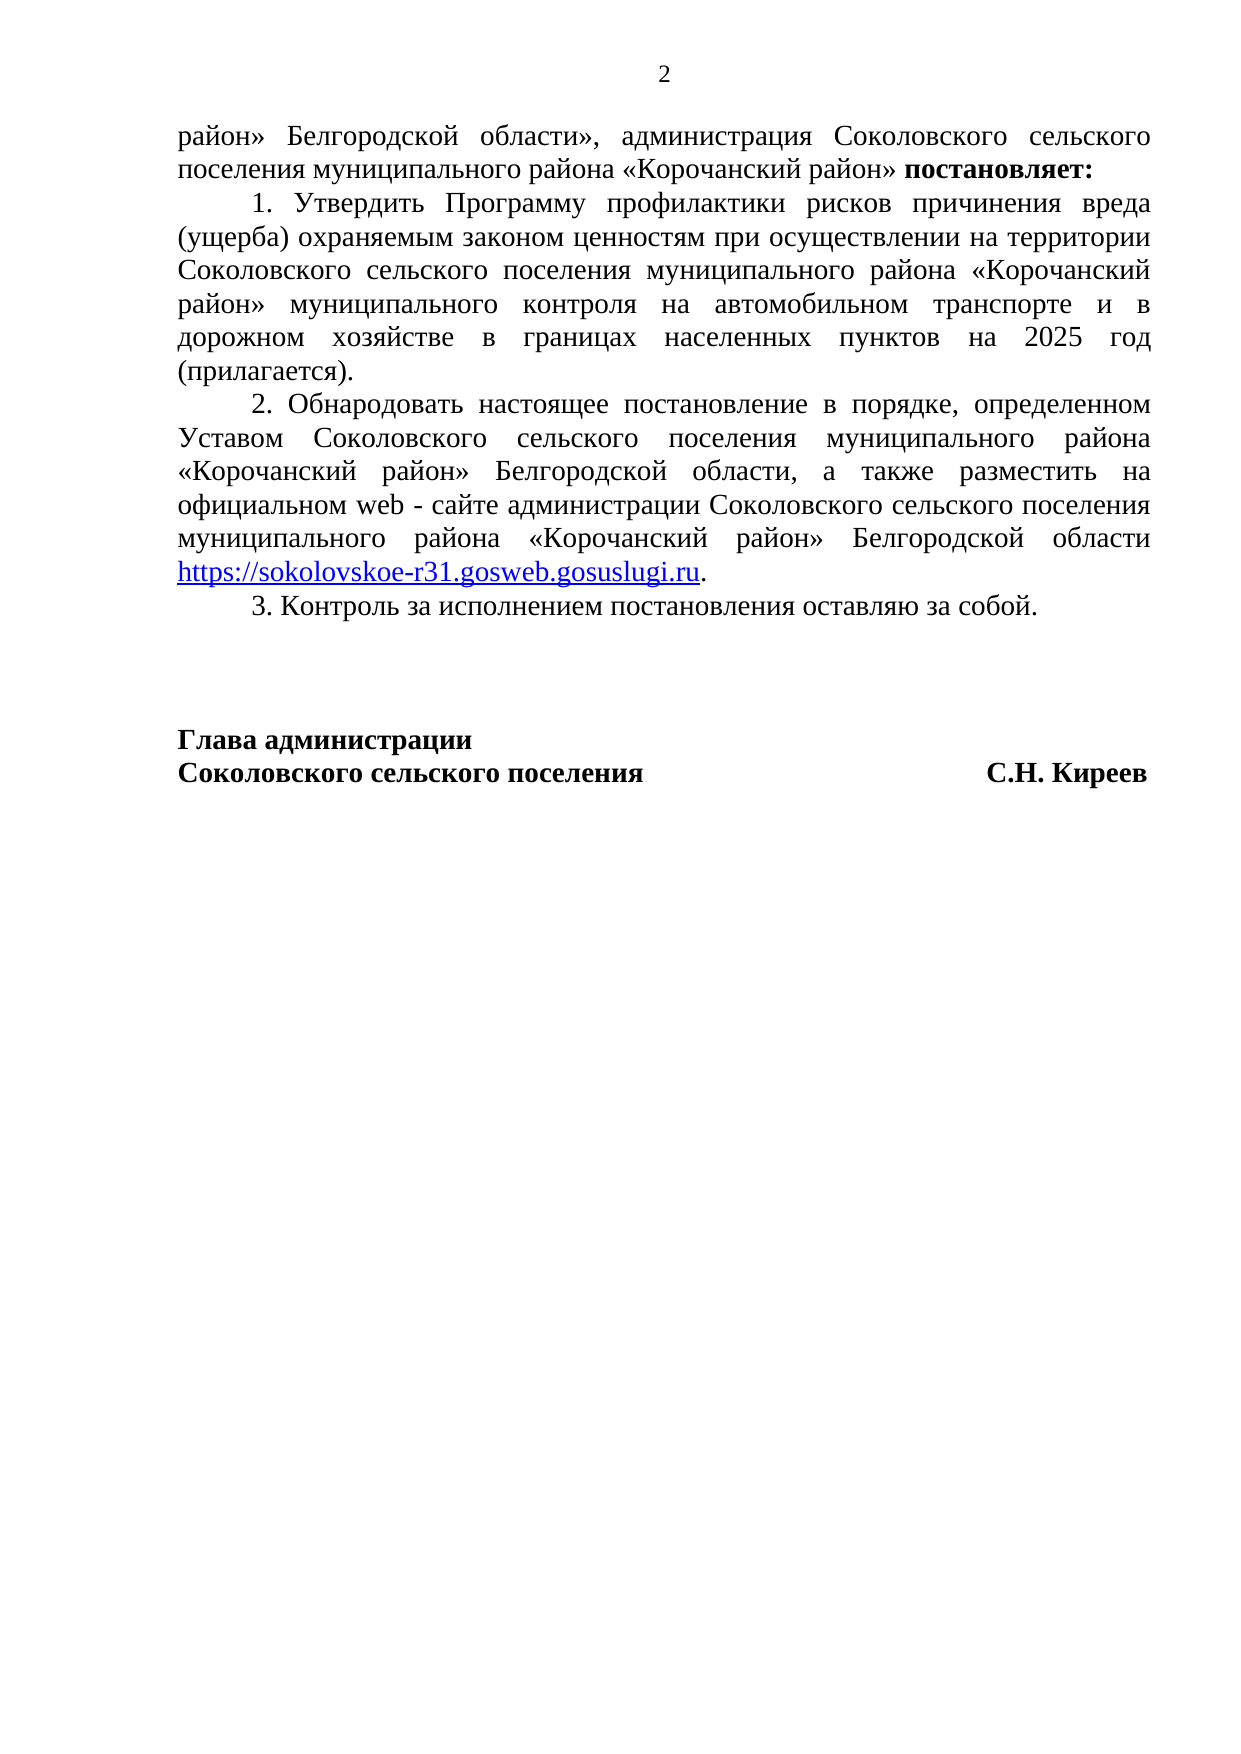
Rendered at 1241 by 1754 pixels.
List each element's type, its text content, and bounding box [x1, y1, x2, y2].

text 2. Обнародовать настоящее постановление в порядке, определенном Уставом Соколовского сельского поселения муниципального района «Корочанский район» Белгородской области, а также разместить на официальном web - сайте администрации Соколовского сельского поселения муниципального района «Корочанский район» Белгородской области https://sokolovskoe-r31.gosweb.gosuslugi.ru. [177, 386, 1152, 588]
text 1. Утвердить Программу профилактики рисков причинения вреда (ущерба) охраняемым законом ценностям при осуществлении на территории Соколовского сельского поселения муниципального района «Корочанский район» муниципального контроля на автомобильном транспорте и в дорожном хозяйстве в границах населенных пунктов на 2025 год (прилагается). [177, 185, 1151, 386]
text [177, 118, 1151, 185]
text 3. Контроль за исполнением постановления оставляю за собой. [177, 588, 1181, 621]
text Соколовского сельского поселения С.Н. Киреев [177, 755, 1151, 789]
text Глава администрации [177, 722, 1151, 755]
